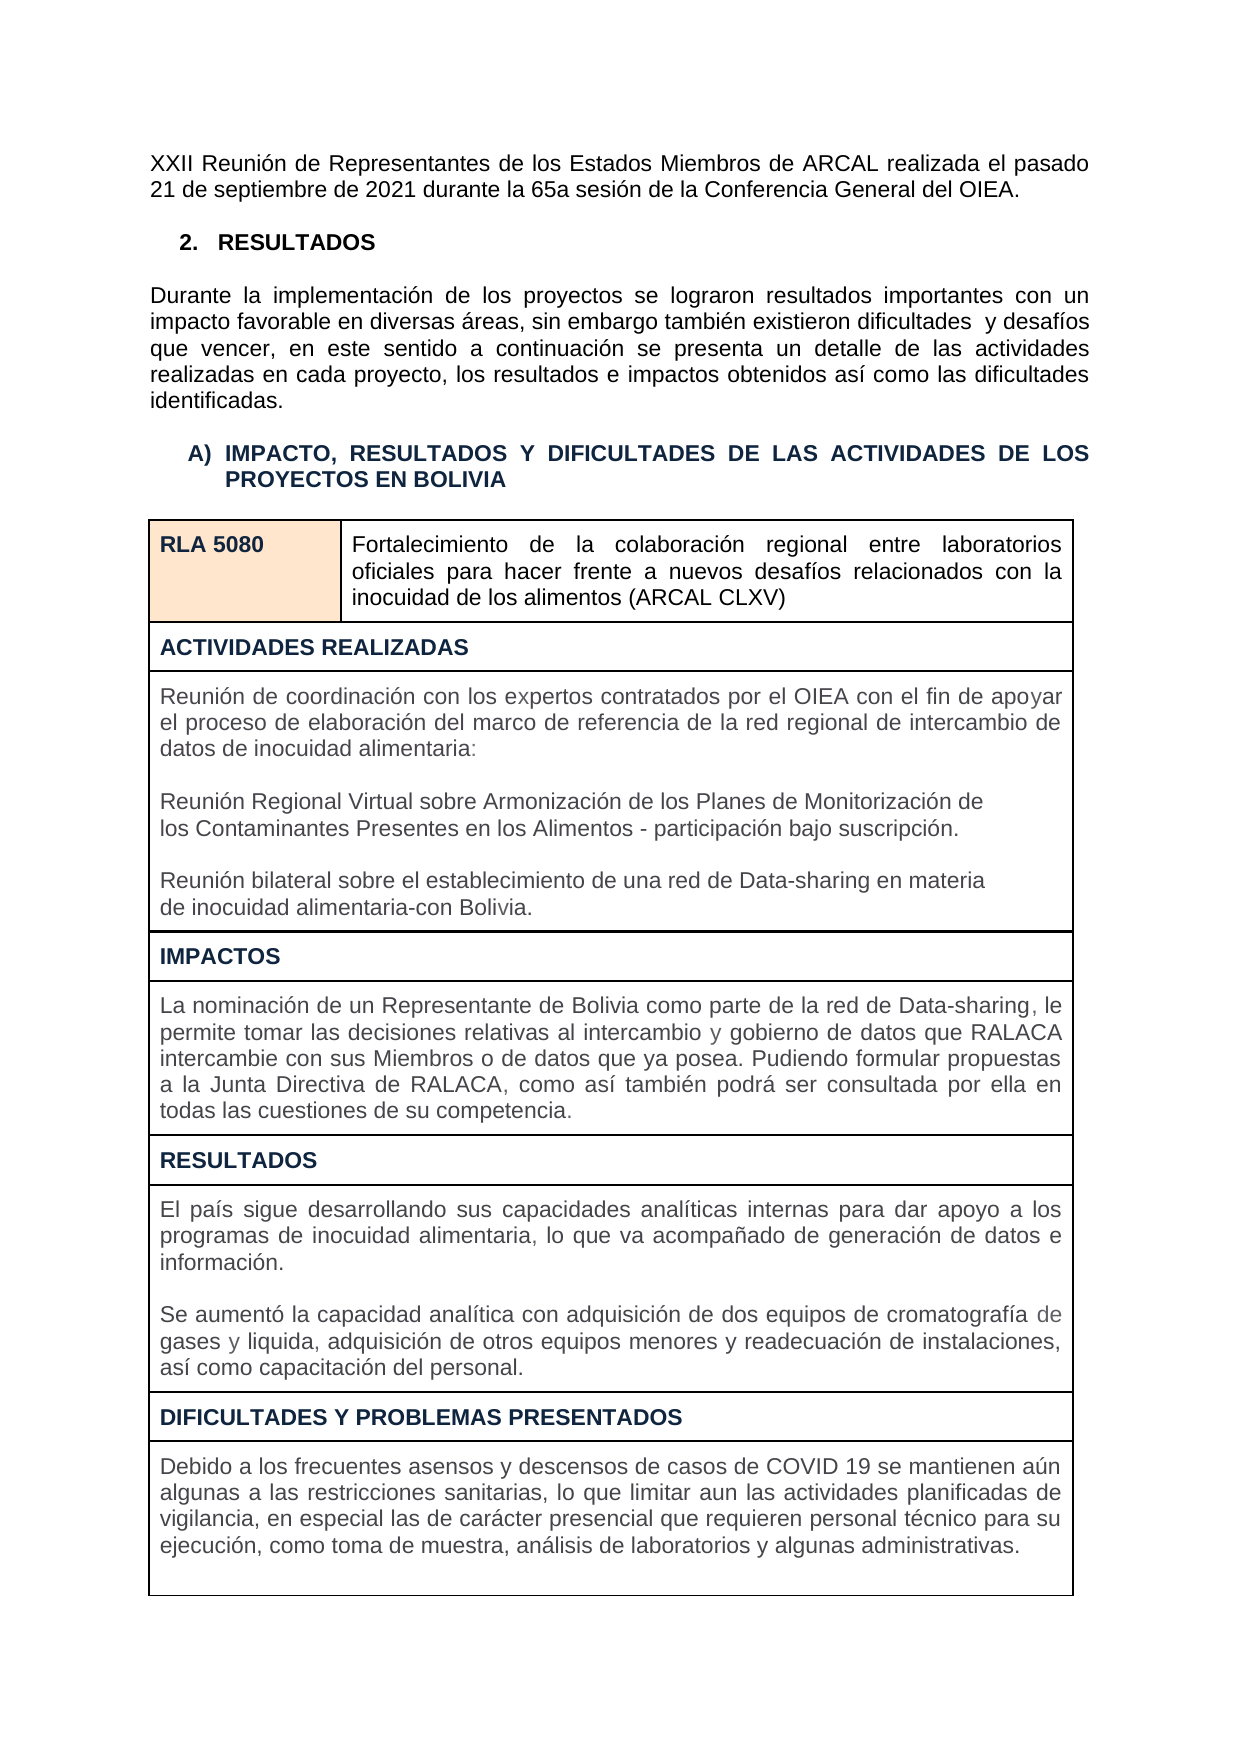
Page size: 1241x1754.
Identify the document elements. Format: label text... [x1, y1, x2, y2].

table_header Fortalecimiento de la colaboración regional entre laboratorios oficiales para hacer frente a nuevos desafíos relacionados con la inocuidad de los alimentos (ARCAL CLXV) [342, 521, 1072, 621]
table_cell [150, 1442, 1072, 1595]
table_cell La nominación de un Representante de Bolivia como parte de la red de Data-sharing, le permite tomar las decisiones relativas al intercambio y gobierno de datos que RALACA intercambie con sus Miembros o de datos que ya posea. Pudiendo formular propuestas a la Junta Directiva de RALACA, como así también podrá ser consultada por ella en todas las cuestiones de su competencia. [150, 982, 1072, 1134]
table_cell DIFICULTADES Y PROBLEMAS PRESENTADOS [150, 1393, 1072, 1440]
list IMPACTO, RESULTADOS Y DIFICULTADES DE LAS ACTIVIDADES DE LOS PROYECTOS EN BOLIVIA [187, 440, 1090, 493]
table_cell Reunión de coordinación con los expertos contratados por el OIEA con el fin de apoyar el proceso de elaboración del marco de referencia de la red regional de intercambio de datos de inocuidad alimentaria: Reunión Regional Virtual sobre Armonización de los Planes de Monitorización de los Contaminantes Presentes en los Alimentos - participación bajo suscripción. Reunión bilateral sobre el establecimiento de una red de Data-sharing en materia de inocuidad alimentaria-con Bolivia. [150, 672, 1072, 930]
table_cell RESULTADOS [150, 1136, 1072, 1183]
table_cell IMPACTOS [150, 933, 1072, 979]
text Durante la implementación de los proyectos se lograron resultados importantes con un impacto favorable en diversas áreas, sin embargo también existieron dificultades y desafíos que vencer, en este sentido a continuación se presenta un detalle de las actividades realizadas en cada proyecto, los resultados e impactos obtenidos así como las dificultades identificadas. [150, 282, 1090, 413]
table_cell El país sigue desarrollando sus capacidades analíticas internas para dar apoyo a los programas de inocuidad alimentaria, lo que va acompañado de generación de datos e información. Se aumentó la capacidad analítica con adquisición de dos equipos de cromatografía de gases y liquida, adquisición de otros equipos menores y readecuación de instalaciones, así como capacitación del personal. [150, 1186, 1072, 1391]
table_cell ACTIVIDADES REALIZADAS [150, 623, 1072, 670]
text XXII Reunión de Representantes de los Estados Miembros de ARCAL realizada el pasado 21 de septiembre de 2021 durante la 65a sesión de la Conferencia General del OIEA. [150, 150, 1090, 203]
list RESULTADOS [179, 229, 1090, 255]
table_header RLA 5080 [150, 521, 340, 621]
